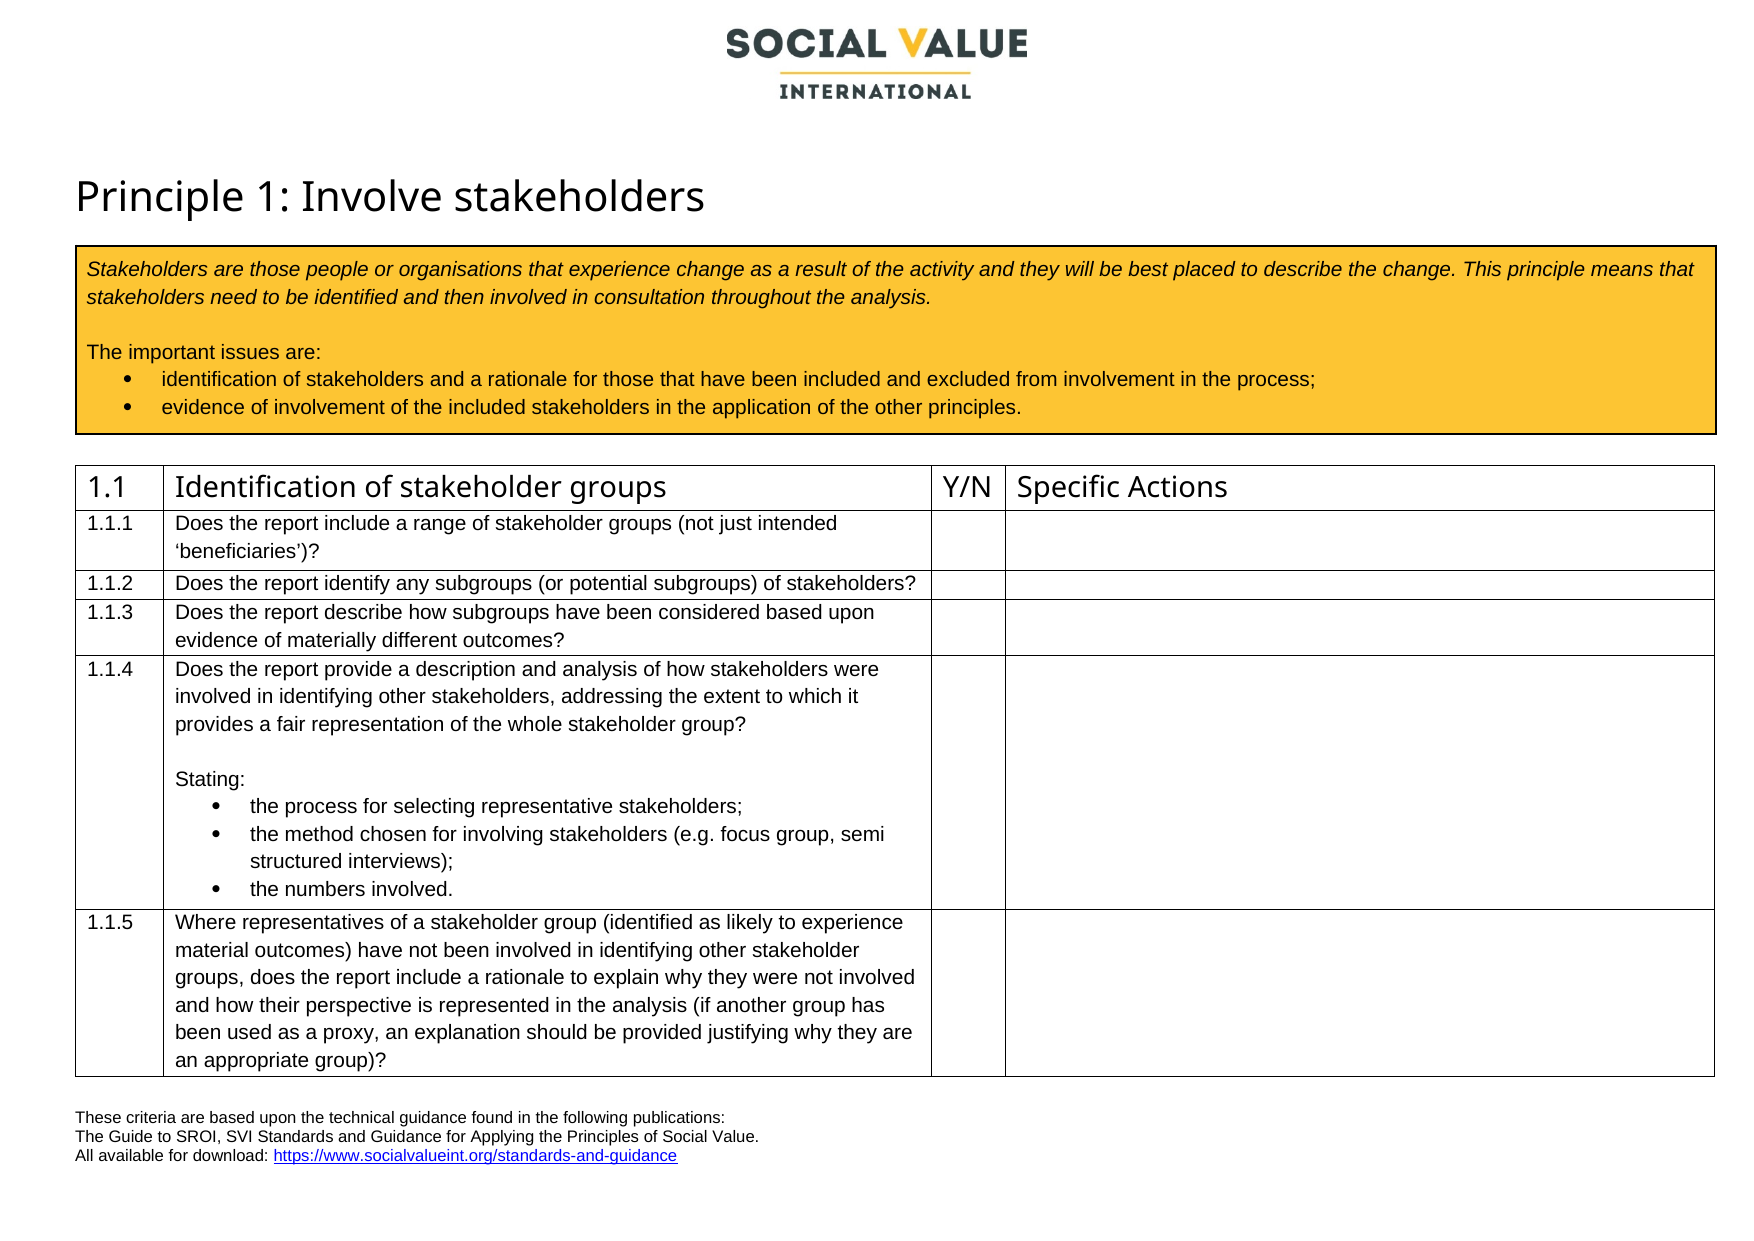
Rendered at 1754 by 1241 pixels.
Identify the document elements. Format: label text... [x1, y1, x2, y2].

table_cell Does the report describe how subgroups have been considered based upon evidence of materially different outcomes? [164, 600, 931, 655]
table_cell [932, 511, 1005, 570]
table_cell [1006, 910, 1714, 1076]
table_cell 1.1.2 [76, 571, 163, 599]
table_cell 1.1.4 [76, 656, 163, 909]
table_cell [932, 656, 1005, 909]
subtitle Principle 1: Involve stakeholders [75, 167, 1679, 224]
table_cell 1.1.3 [76, 600, 163, 655]
table_header Specific Actions [1006, 466, 1714, 510]
table_cell [1006, 656, 1714, 909]
table_header Stakeholders are those people or organisations that experience change as a result of the activity and they will be best placed to describe the change. This principle means that stakeholders need to be identified and then involved in consultation throughout the analysis. The important issues are: identification of stakeholders and a rationale for those that have been included and excluded from involvement in the process; evidence of involvement of the included stakeholders in the application of the other principles. [77, 247, 1715, 433]
table_cell 1.1.1 [76, 511, 163, 570]
table_cell Does the report include a range of stakeholder groups (not just intended ‘beneficiaries’)? [164, 511, 931, 570]
table_header Identification of stakeholder groups [164, 466, 931, 510]
table_cell [1006, 511, 1714, 570]
table_cell Does the report identify any subgroups (or potential subgroups) of stakeholders? [164, 571, 931, 599]
table_cell [932, 910, 1005, 1076]
table_cell 1.1.5 [76, 910, 163, 1076]
table_cell Does the report provide a description and analysis of how stakeholders were involved in identifying other stakeholders, addressing the extent to which it provides a fair representation of the whole stakeholder group? Stating: the process for selecting representative stakeholders; the method chosen for involving stakeholders (e.g. focus group, semi structured interviews); the numbers involved. [164, 656, 931, 909]
picture [727, 26, 1027, 99]
table_header 1.1 [76, 466, 163, 510]
table_cell [1006, 571, 1714, 599]
table_cell [932, 600, 1005, 655]
table_cell Where representatives of a stakeholder group (identified as likely to experience material outcomes) have not been involved in identifying other stakeholder groups, does the report include a rationale to explain why they were not involved and how their perspective is represented in the analysis (if another group has been used as a proxy, an explanation should be provided justifying why they are an appropriate group)? [164, 910, 931, 1076]
table_cell [932, 571, 1005, 599]
table_header Y/N [932, 466, 1005, 510]
table_cell [1006, 600, 1714, 655]
